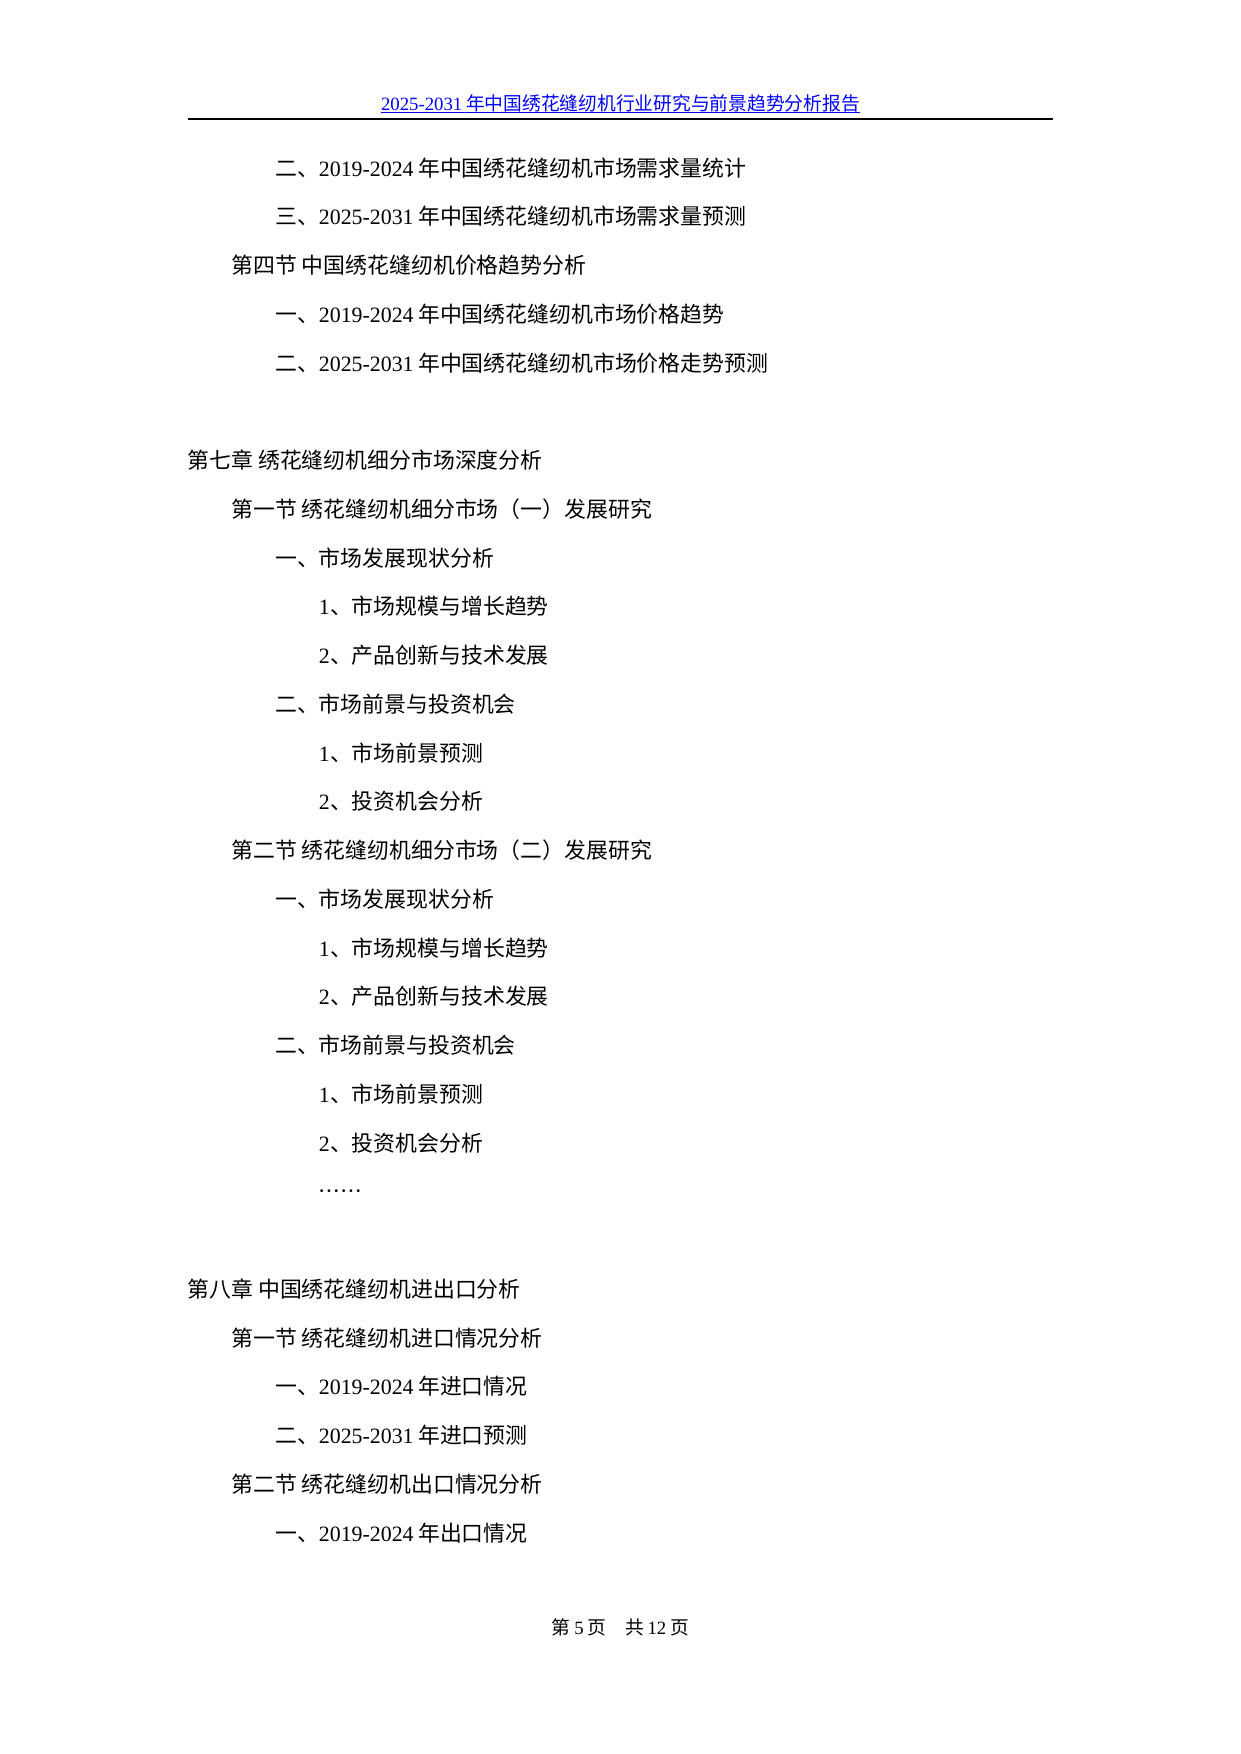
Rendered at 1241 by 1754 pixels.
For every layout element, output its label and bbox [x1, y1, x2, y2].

text [187, 150, 1053, 1548]
